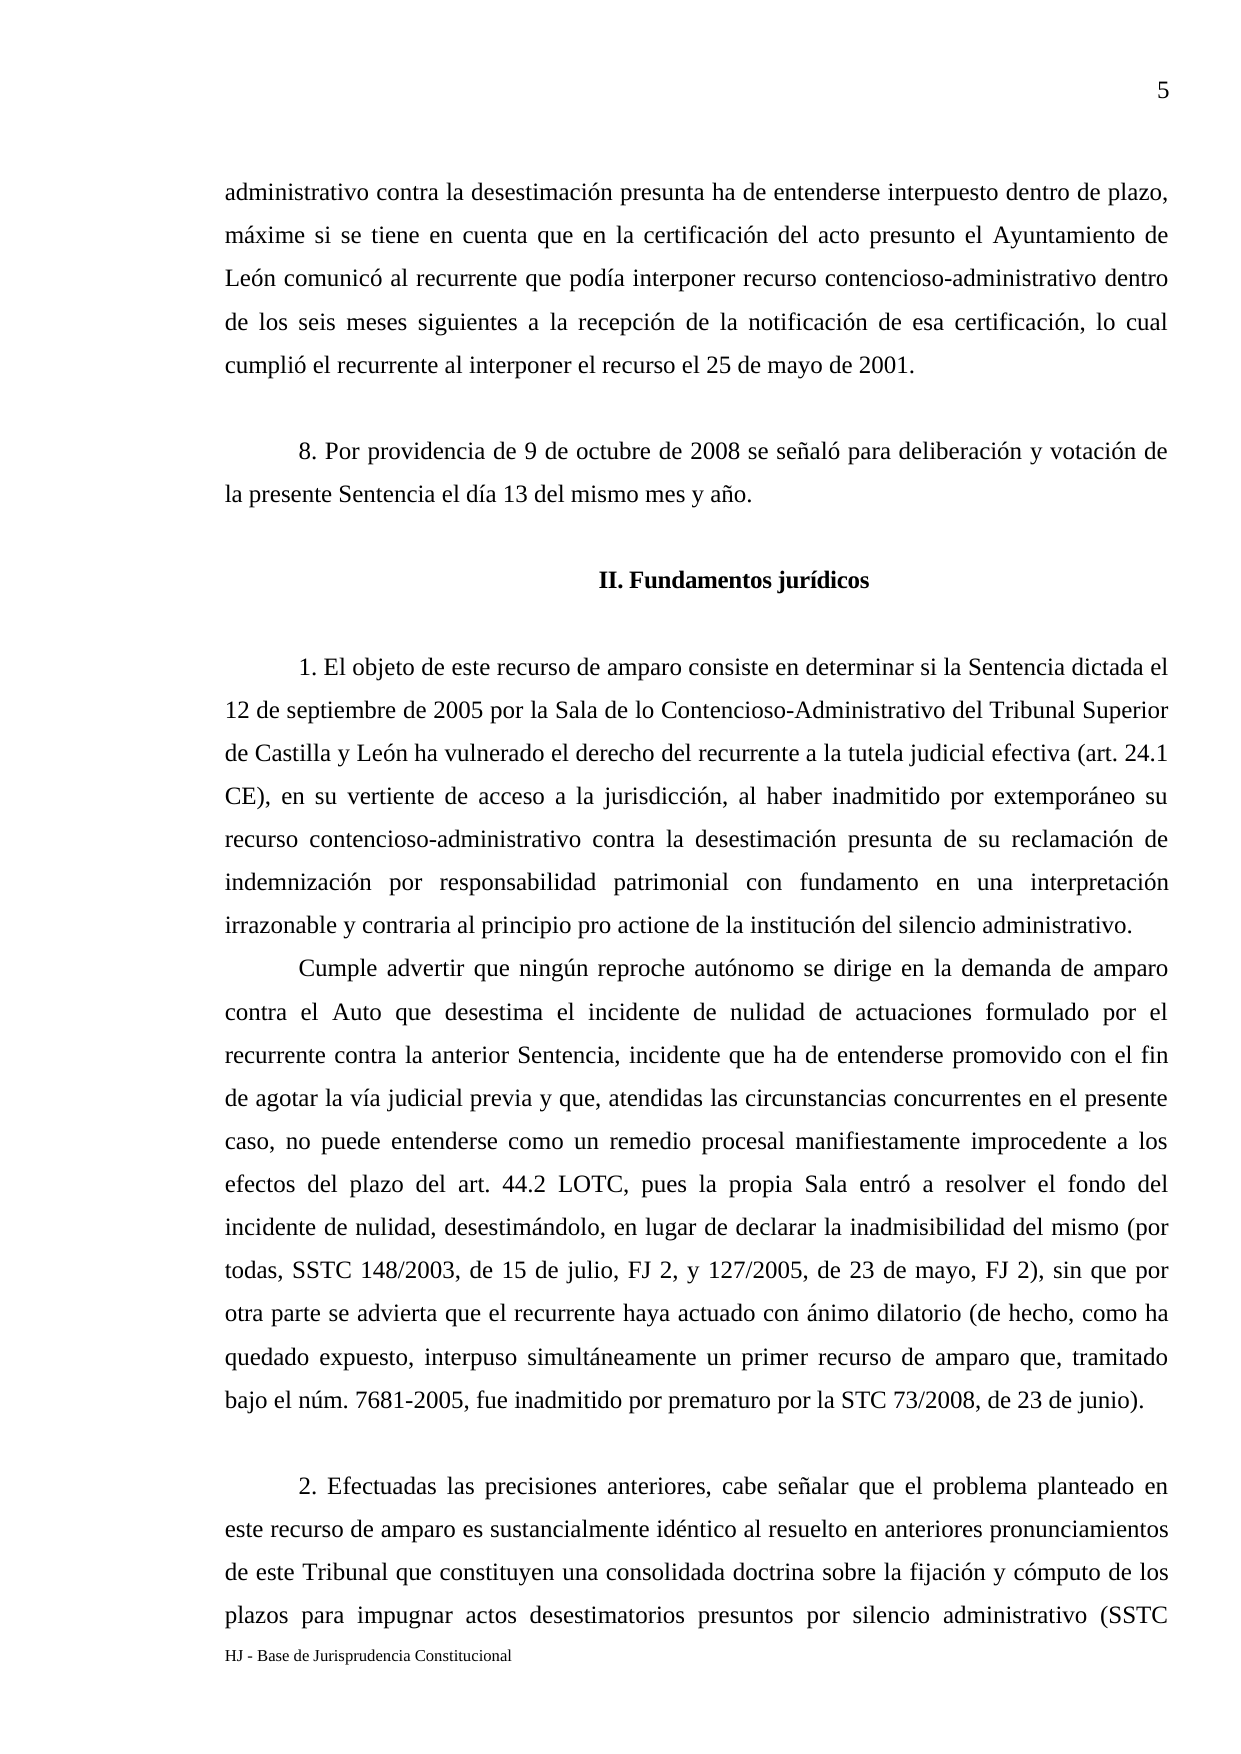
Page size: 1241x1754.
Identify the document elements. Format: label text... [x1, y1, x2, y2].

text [224, 1471, 1169, 1629]
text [224, 177, 1169, 378]
subtitle II. Fundamentos jurídicos [224, 565, 1169, 594]
text Cumple advertir que ningún reproche autónomo se dirige en la demanda de amparo contra el Auto que desestima el incidente de nulidad de actuaciones formulado por el recurrente contra la anterior Sentencia, incidente que ha de entenderse promovido con el fin de agotar la vía judicial previa y que, atendidas las circunstancias concurrentes en el presente caso, no puede entenderse como un remedio procesal manifiestamente improcedente a los efectos del plazo del art. 44.2 LOTC, pues la propia Sala entró a resolver el fondo del incidente de nulidad, desestimándolo, en lugar de declarar la inadmisibilidad del mismo (por todas, SSTC 148/2003, de 15 de julio, FJ 2, y 127/2005, de 23 de mayo, FJ 2), sin que por otra parte se advierta que el recurrente haya actuado con ánimo dilatorio (de hecho, como ha quedado expuesto, interpuso simultáneamente un primer recurso de amparo que, tramitado bajo el núm. 7681-2005, fue inadmitido por prematuro por la STC 73/2008, de 23 de junio). [224, 953, 1169, 1413]
text 8. Por providencia de 9 de octubre de 2008 se señaló para deliberación y votación de la presente Sentencia el día 13 del mismo mes y año. [224, 436, 1169, 508]
text 1. El objeto de este recurso de amparo consiste en determinar si la Sentencia dictada el 12 de septiembre de 2005 por la Sala de lo Contencioso-Administrativo del Tribunal Superior de Castilla y León ha vulnerado el derecho del recurrente a la tutela judicial efectiva (art. 24.1 CE), en su vertiente de acceso a la jurisdicción, al haber inadmitido por extemporáneo su recurso contencioso-administrativo contra la desestimación presunta de su reclamación de indemnización por responsabilidad patrimonial con fundamento en una interpretación irrazonable y contraria al principio pro actione de la institución del silencio administrativo. [224, 652, 1169, 939]
